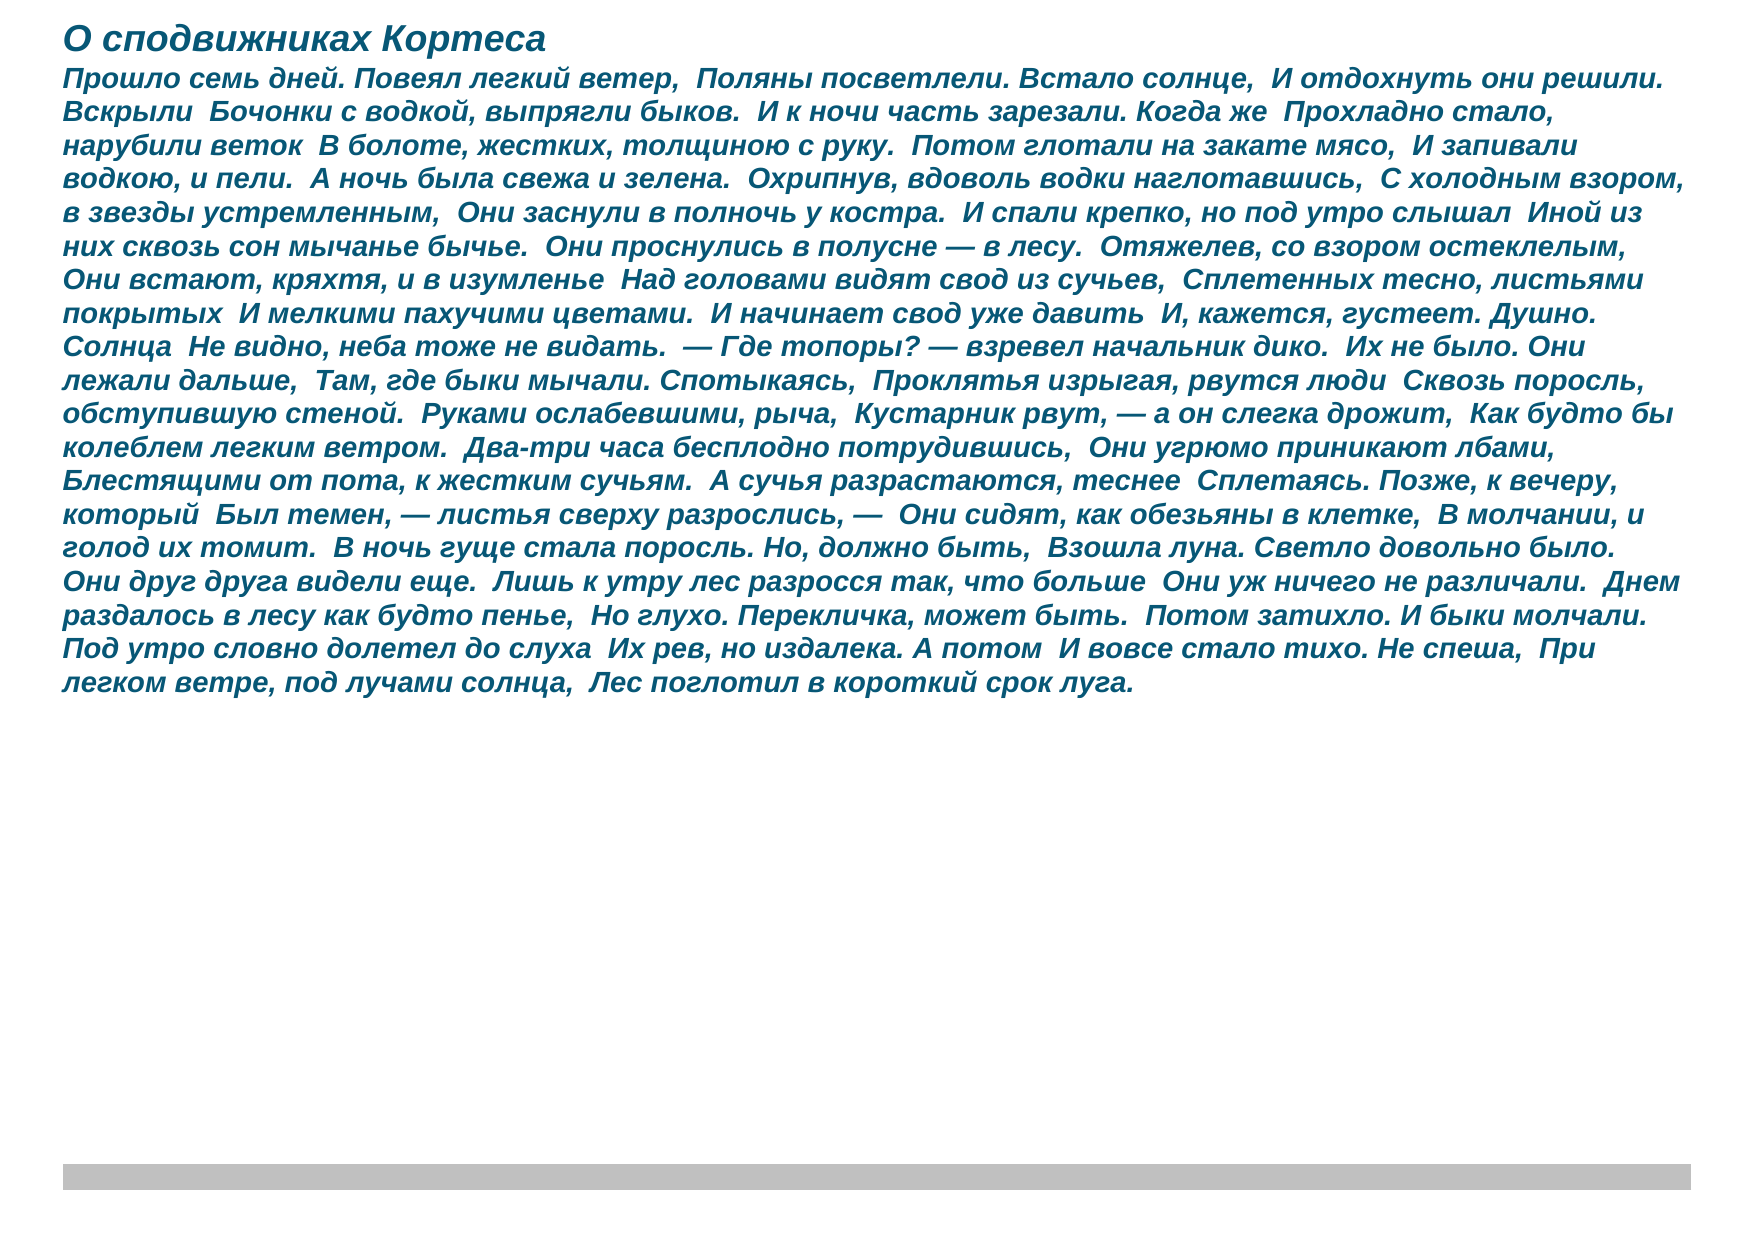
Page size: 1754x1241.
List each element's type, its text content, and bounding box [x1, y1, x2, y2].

subtitle О сподвижниках Кортеса [62, 17, 1691, 60]
text Прошло семь дней. Повеял легкий ветер, [62, 61, 1691, 698]
